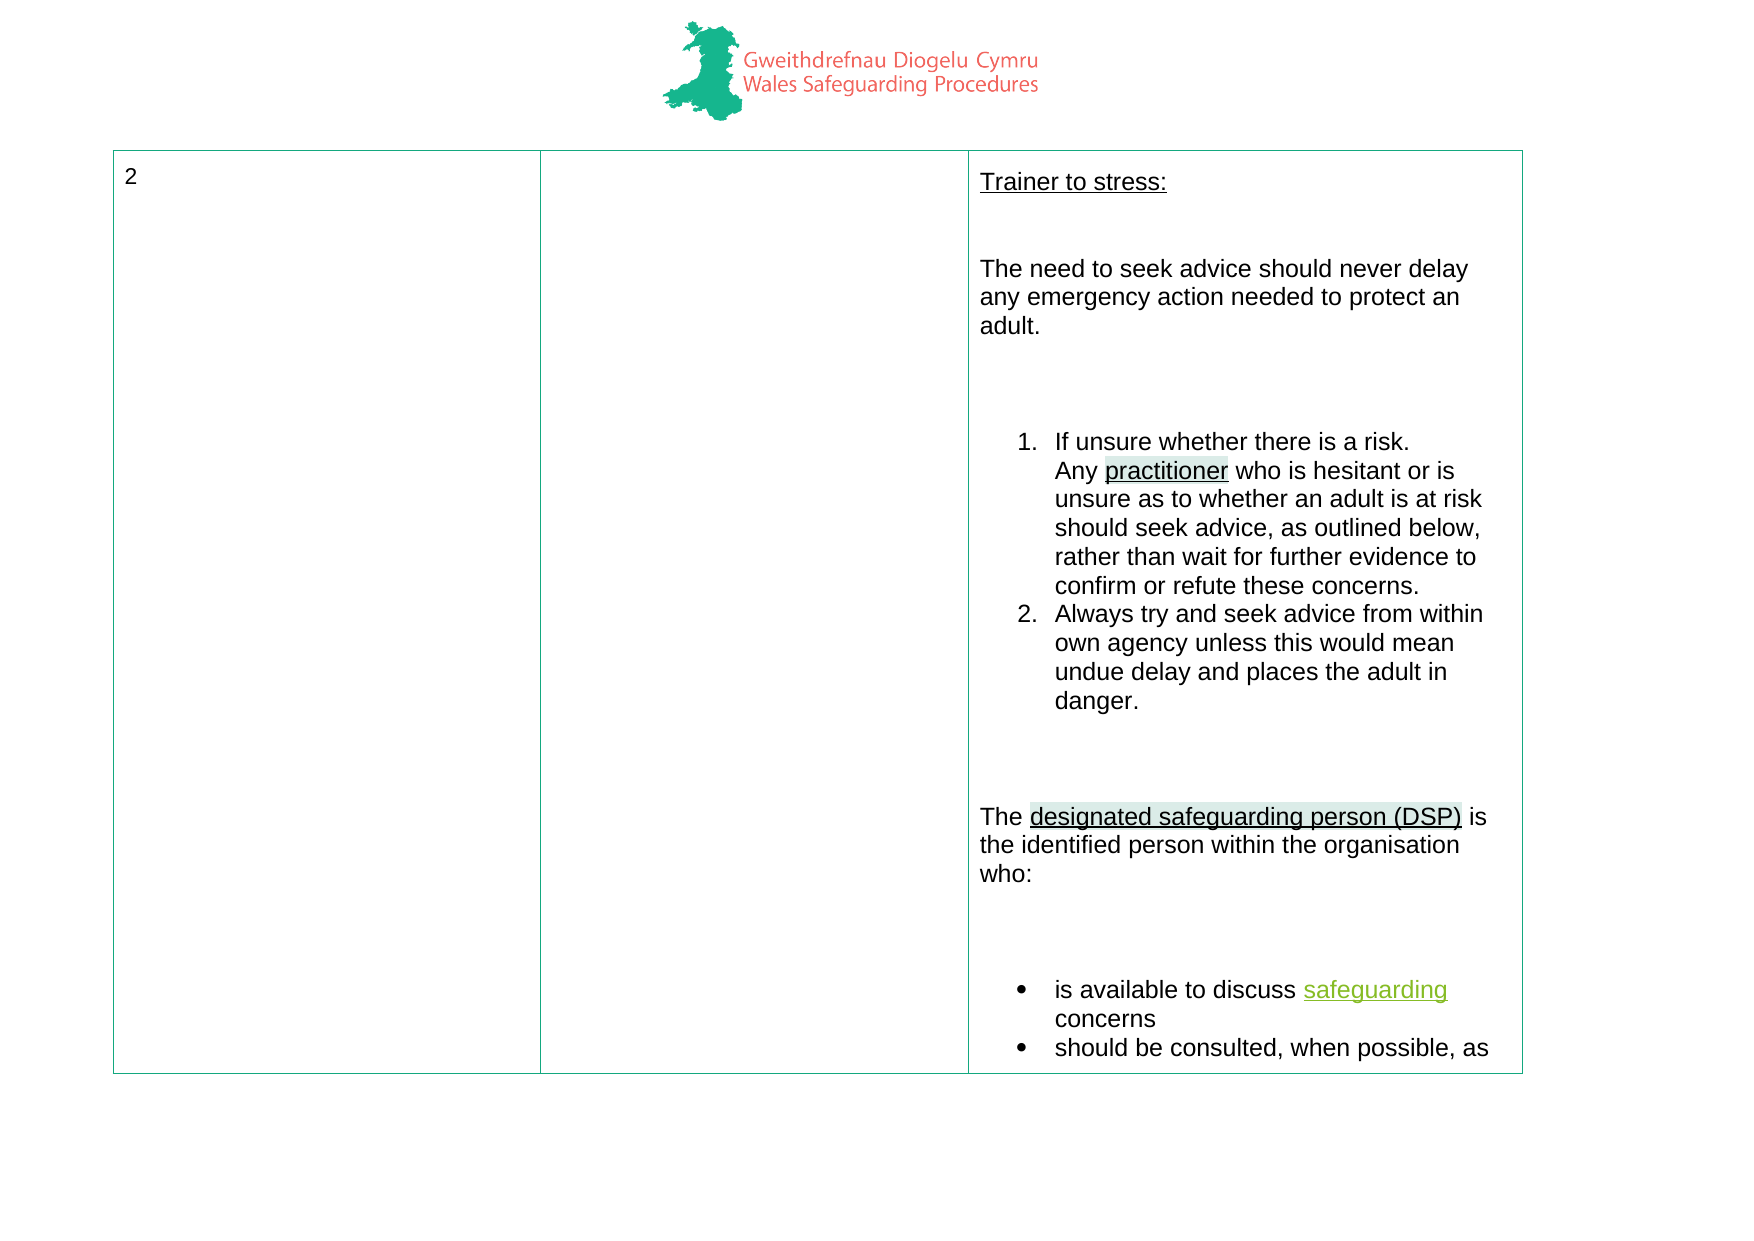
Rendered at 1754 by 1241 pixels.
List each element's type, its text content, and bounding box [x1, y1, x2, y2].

picture [662, 21, 1038, 121]
table_cell 2 [114, 151, 540, 1073]
table_cell [541, 151, 968, 1073]
